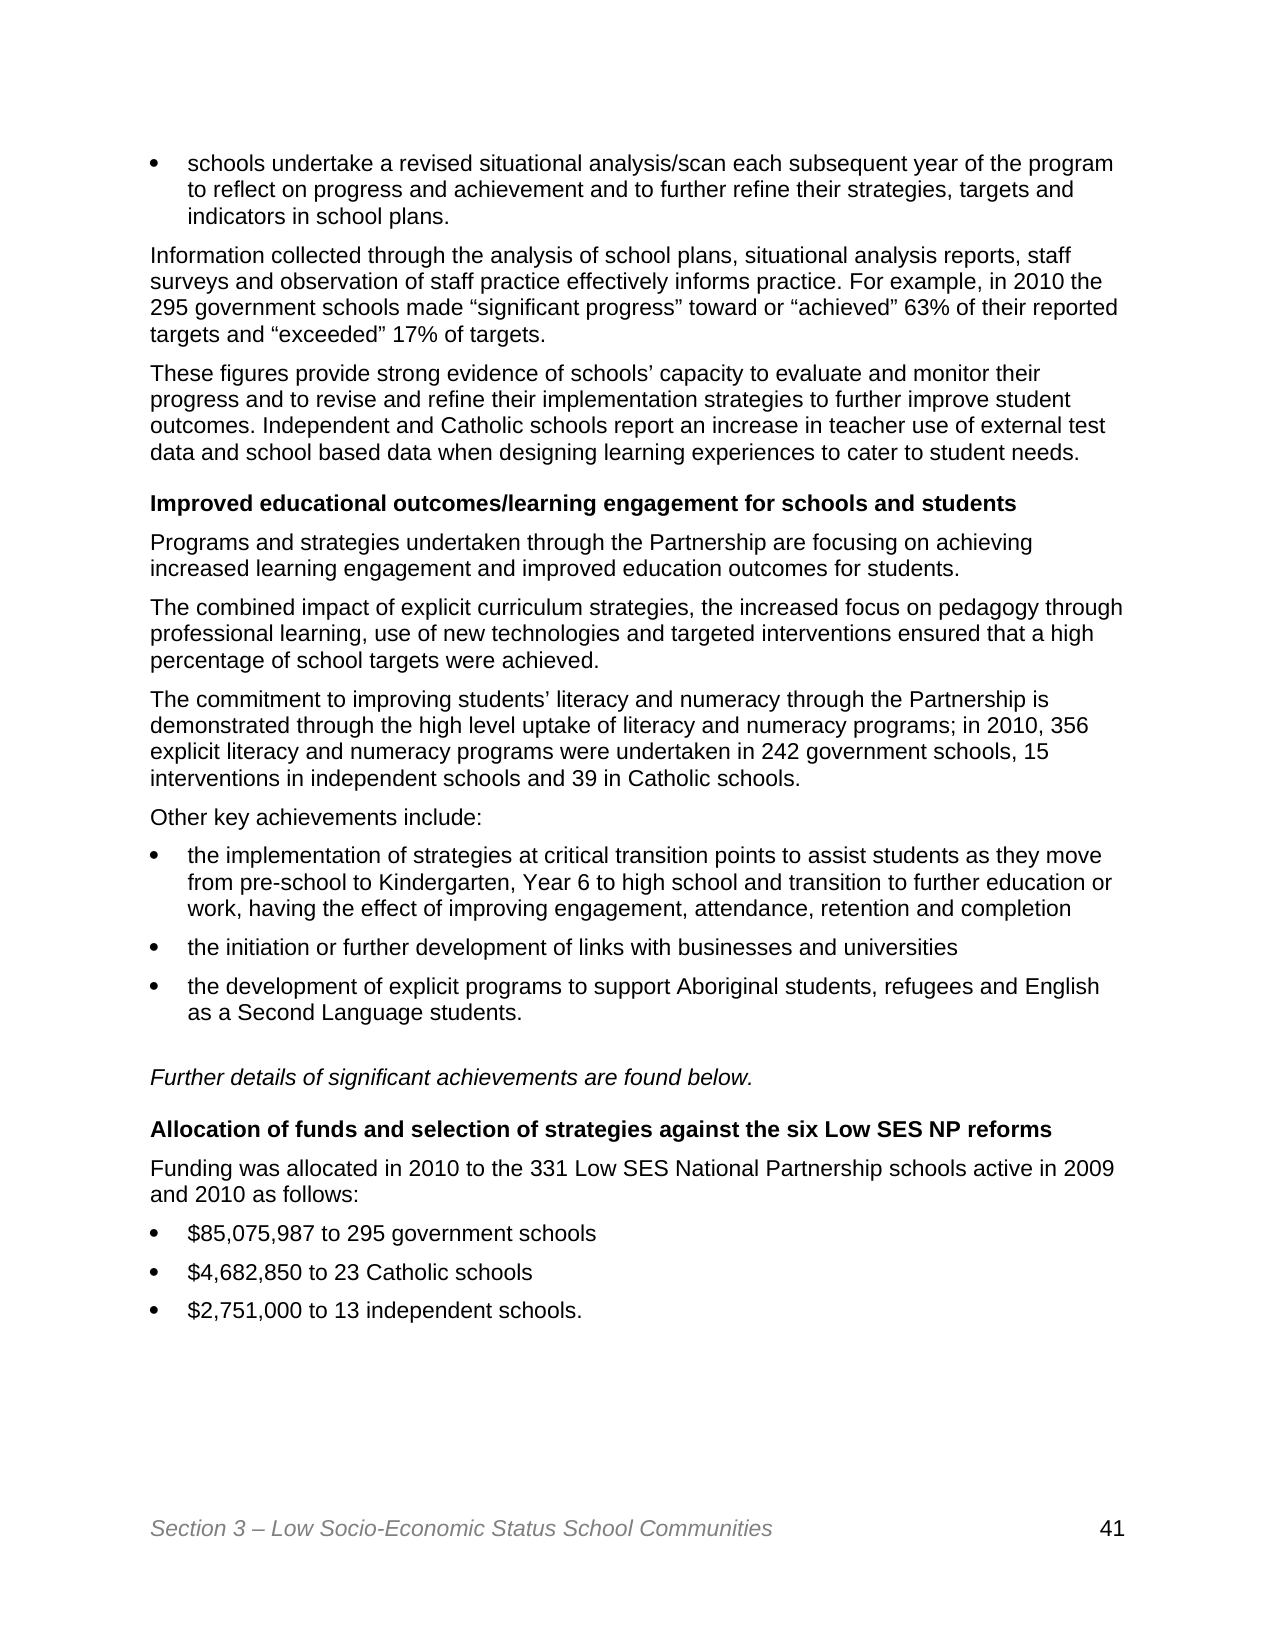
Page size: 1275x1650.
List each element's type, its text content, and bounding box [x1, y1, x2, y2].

text Information collected through the analysis of school plans, situational analysis reports, staff surveys and observation of staff practice effectively informs practice. For example, in 2010 the 295 government schools made “significant progress” toward or “achieved” 63% of their reported targets and “exceeded” 17% of targets. [150, 242, 1125, 347]
text Other key achievements include: [150, 803, 1125, 830]
text These figures provide strong evidence of schools’ capacity to evaluate and monitor their progress and to revise and refine their implementation strategies to further improve student outcomes. Independent and Catholic schools report an increase in teacher use of external test data and school based data when designing learning experiences to cater to student needs. [150, 359, 1125, 465]
list the development of explicit programs to support Aboriginal students, refugees and English as a Second Language students. [150, 973, 1125, 1025]
list $4,682,850 to 23 Catholic schools [150, 1258, 1125, 1285]
list the initiation or further development of links with businesses and universities [150, 934, 1125, 960]
subtitle Improved educational outcomes/learning engagement for schools and students [150, 490, 1125, 516]
subtitle Allocation of funds and selection of strategies against the six Low SES NP reforms [150, 1116, 1125, 1142]
list $2,751,000 to 13 independent schools. [150, 1297, 1125, 1324]
text The commitment to improving students’ literacy and numeracy through the Partnership is demonstrated through the high level uptake of literacy and numeracy programs; in 2010, 356 explicit literacy and numeracy programs were undertaken in 242 government schools, 15 interventions in independent schools and 39 in Catholic schools. [150, 686, 1125, 791]
text Funding was allocated in 2010 to the 331 Low SES National Partnership schools active in 2009 and 2010 as follows: [150, 1154, 1125, 1207]
list schools undertake a revised situational analysis/scan each subsequent year of the program to reflect on progress and achievement and to further refine their strategies, targets and indicators in school plans. [150, 150, 1125, 229]
text Programs and strategies undertaken through the Partnership are focusing on achieving increased learning engagement and improved education outcomes for students. [150, 529, 1125, 581]
list the implementation of strategies at critical transition points to assist students as they move from pre-school to Kindergarten, Year 6 to high school and transition to further education or work, having the effect of improving engagement, attendance, retention and completion [150, 842, 1125, 921]
list $85,075,987 to 295 government schools [150, 1220, 1125, 1246]
text Further details of significant achievements are found below. [150, 1064, 1125, 1091]
text The combined impact of explicit curriculum strategies, the increased focus on pedagogy through professional learning, use of new technologies and targeted interventions ensured that a high percentage of school targets were achieved. [150, 594, 1125, 673]
